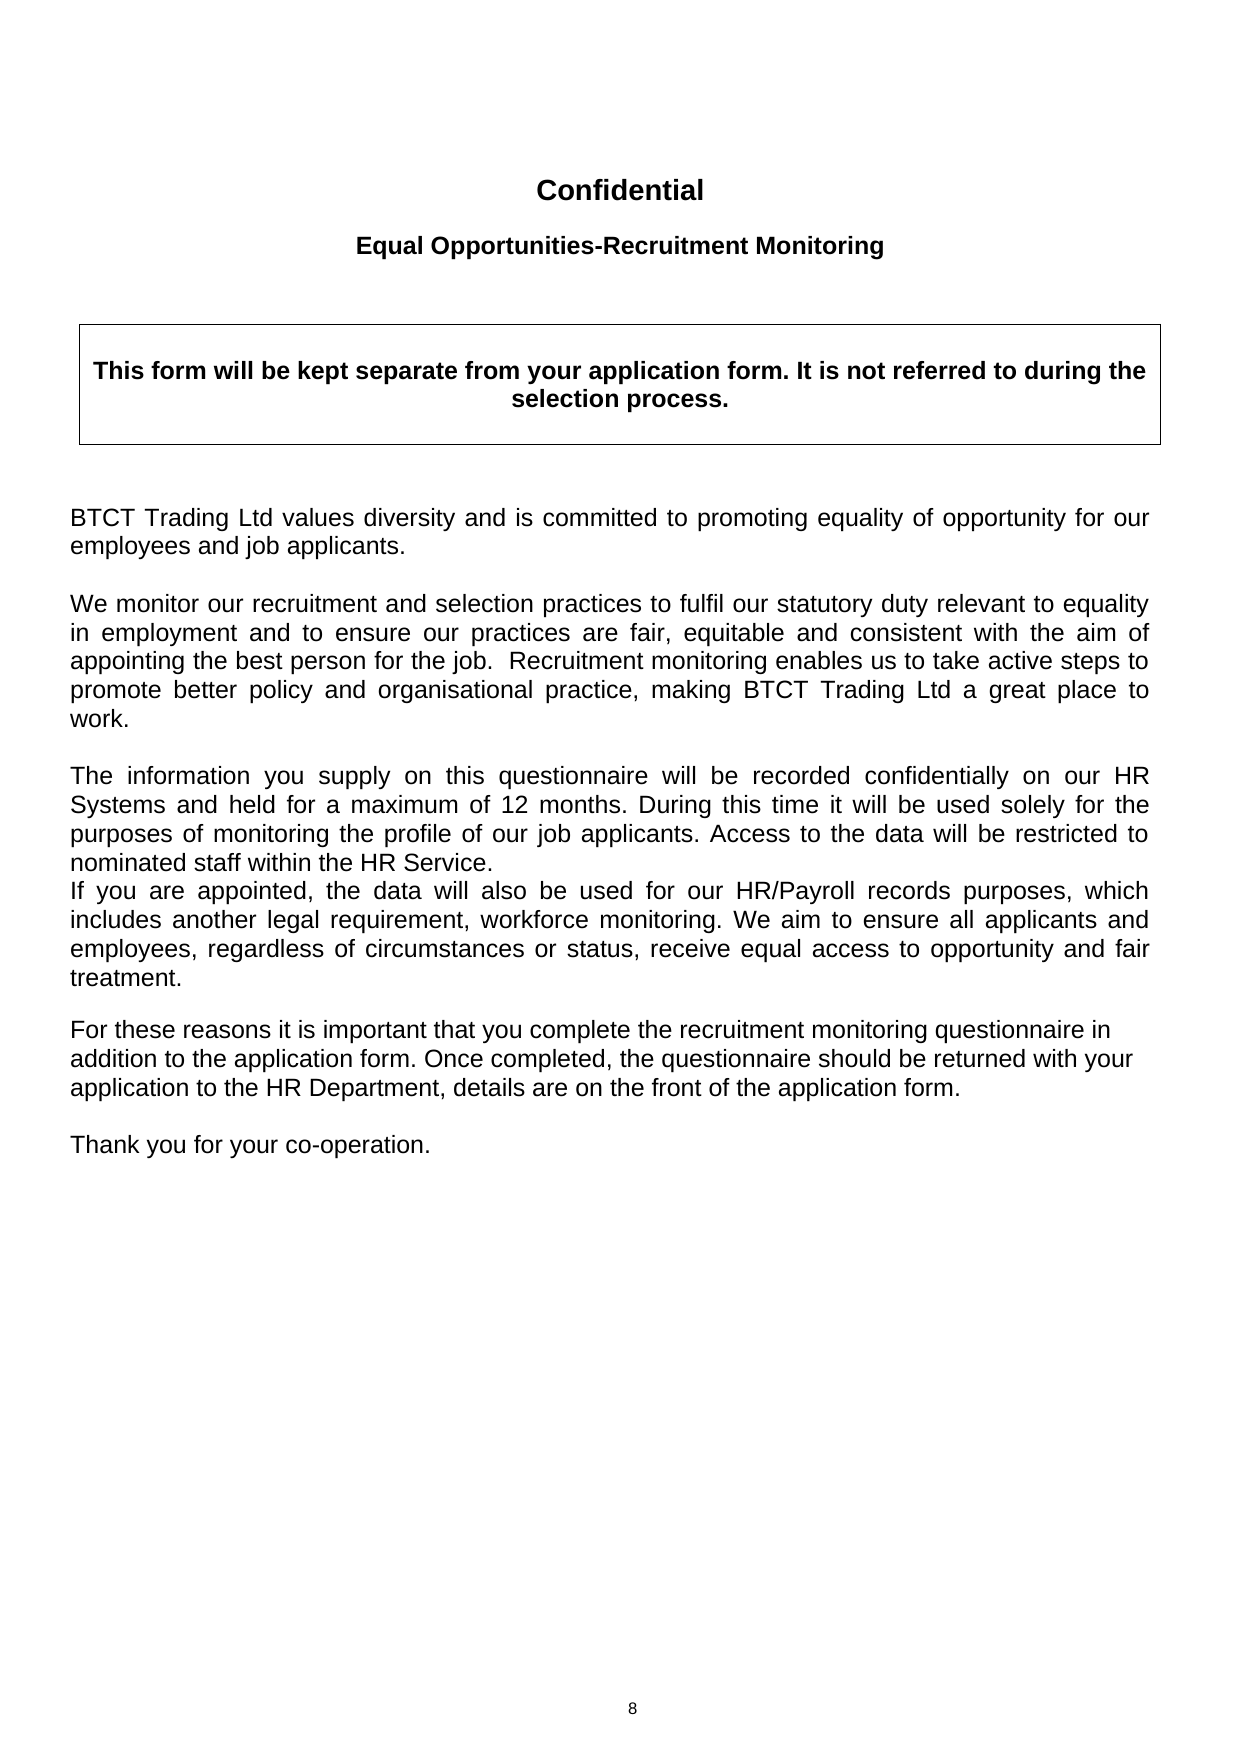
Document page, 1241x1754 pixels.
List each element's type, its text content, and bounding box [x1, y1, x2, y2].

text We monitor our recruitment and selection practices to fulfil our statutory duty relevant to equality in employment and to ensure our practices are fair, equitable and consistent with the aim of appointing the best person for the job. Recruitment monitoring enables us to take active steps to promote better policy and organisational practice, making BTCT Trading Ltd a great place to work. [70, 589, 1152, 732]
text Thank you for your co-operation. [70, 1130, 1152, 1159]
text If you are appointed, the data will also be used for our HR/Payroll records purposes, which includes another legal requirement, workforce monitoring. We aim to ensure all applicants and employees, regardless of circumstances or status, receive equal access to opportunity and fair treatment. [70, 876, 1152, 991]
text BTCT Trading Ltd values diversity and is committed to promoting equality of opportunity for our employees and job applicants. [70, 502, 1152, 560]
text For these reasons it is important that you complete the recruitment monitoring questionnaire in addition to the application form. Once completed, the questionnaire should be returned with your application to the HR Department, details are on the front of the application form. [70, 1015, 1152, 1101]
subtitle Confidential [89, 173, 1152, 206]
subtitle Equal Opportunities-Recruitment Monitoring [89, 231, 1152, 260]
text The information you supply on this questionnaire will be recorded confidentially on our HR Systems and held for a maximum of 12 months. During this time it will be used solely for the purposes of monitoring the profile of our job applicants. Access to the data will be restricted to nominated staff within the HR Service. [70, 761, 1152, 876]
text This form will be kept separate from your application form. It is not referred to during the selection process. [89, 356, 1152, 413]
